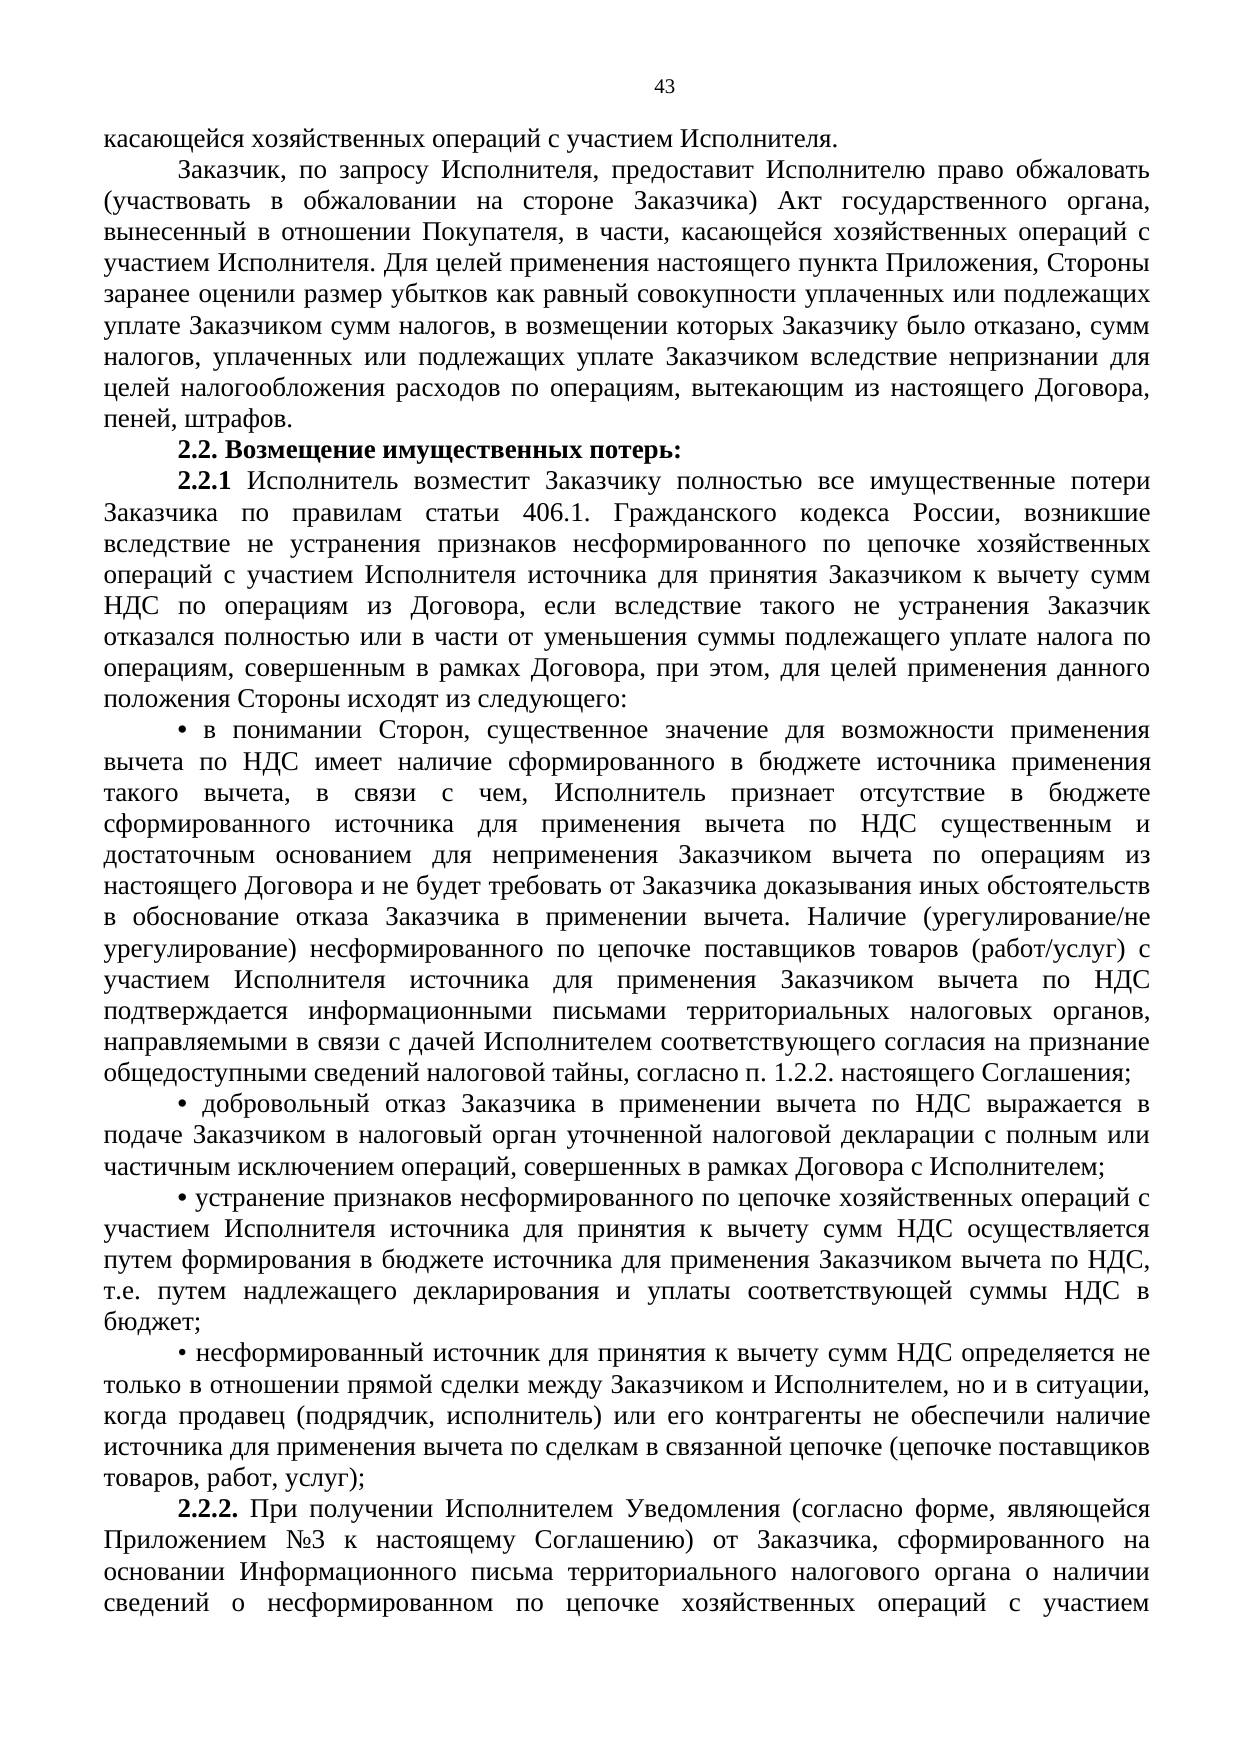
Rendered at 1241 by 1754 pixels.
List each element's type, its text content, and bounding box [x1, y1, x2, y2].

text • добровольный отказ Заказчика в применении вычета по НДС выражается в подаче Заказчиком в налоговый орган уточненной налоговой декларации с полным или частичным исключением операций, совершенных в рамках Договора с Исполнителем; [103, 1087, 1152, 1181]
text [103, 122, 1152, 153]
text • несформированный источник для принятия к вычету сумм НДС определяется не только в отношении прямой сделки между Заказчиком и Исполнителем, но и в ситуации, когда продавец (подрядчик, исполнитель) или его контрагенты не обеспечили наличие источника для применения вычета по сделкам в связанной цепочке (цепочке поставщиков товаров, работ, услуг); [103, 1337, 1152, 1492]
text 2.2.1 Исполнитель возместит Заказчику полностью все имущественные потери Заказчика по правилам статьи 406.1. Гражданского кодекса России, возникшие вследствие не устранения признаков несформированного по цепочке хозяйственных операций с участием Исполнителя источника для принятия Заказчиком к вычету сумм НДС по операциям из Договора, если вследствие такого не устранения Заказчик отказался полностью или в части от уменьшения суммы подлежащего уплате налога по операциям, совершенным в рамках Договора, при этом, для целей применения данного положения Стороны исходят из следующего: [103, 464, 1152, 620]
text • устранение признаков несформированного по цепочке хозяйственных операций с участием Исполнителя источника для принятия к вычету сумм НДС осуществляется путем формирования в бюджете источника для применения Заказчиком вычета по НДС, т.е. путем надлежащего декларирования и уплаты соответствующей суммы НДС в бюджет; [103, 1181, 1152, 1337]
text 2.2. Возмещение имущественных потерь: [103, 433, 1152, 464]
text • в понимании Сторон, существенное значение для возможности применения вычета по НДС имеет наличие сформированного в бюджете источника применения такого вычета, в связи с чем, Исполнитель признает отсутствие в бюджете сформированного источника для применения вычета по НДС существенным и достаточным основанием для неприменения Заказчиком вычета по операциям из настоящего Договора и не будет требовать от Заказчика доказывания иных обстоятельств в обоснование отказа Заказчика в применении вычета. Наличие (урегулирование/не урегулирование) несформированного по цепочке поставщиков товаров (работ/услуг) с участием Исполнителя источника для применения Заказчиком вычета по НДС подтверждается информационными письмами территориальных налоговых органов, направляемыми в связи с дачей Исполнителем соответствующего согласия на признание общедоступными сведений налоговой тайны, согласно п. 1.2.2. настоящего Соглашения; [103, 714, 1152, 776]
text • в понимании Сторон, существенное значение для возможности применения вычета по НДС имеет наличие сформированного в бюджете источника применения такого вычета, в связи с чем, Исполнитель признает отсутствие в бюджете сформированного источника для применения вычета по НДС существенным и достаточным основанием для неприменения Заказчиком вычета по операциям из настоящего Договора и не будет требовать от Заказчика доказывания иных обстоятельств в обоснование отказа Заказчика в применении вычета. Наличие (урегулирование/не урегулирование) несформированного по цепочке поставщиков товаров (работ/услуг) с участием Исполнителя источника для применения Заказчиком вычета по НДС подтверждается информационными письмами территориальных налоговых органов, направляемыми в связи с дачей Исполнителем соответствующего согласия на признание общедоступными сведений налоговой тайны, согласно п. 1.2.2. настоящего Соглашения; [103, 776, 1152, 1087]
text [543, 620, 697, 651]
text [103, 1492, 1152, 1617]
text Заказчик, по запросу Исполнителя, предоставит Исполнителю право обжаловать (участвовать в обжаловании на стороне Заказчика) Акт государственного органа, вынесенный в отношении Покупателя, в части, касающейся хозяйственных операций с участием Исполнителя. Для целей применения настоящего пункта Приложения, Стороны заранее оценили размер убытков как равный совокупности уплаченных или подлежащих уплате Заказчиком сумм налогов, в возмещении которых Заказчику было отказано, сумм налогов, уплаченных или подлежащих уплате Заказчиком вследствие непризнании для целей налогообложения расходов по операциям, вытекающим из настоящего Договора, пеней, штрафов. [103, 153, 1152, 433]
